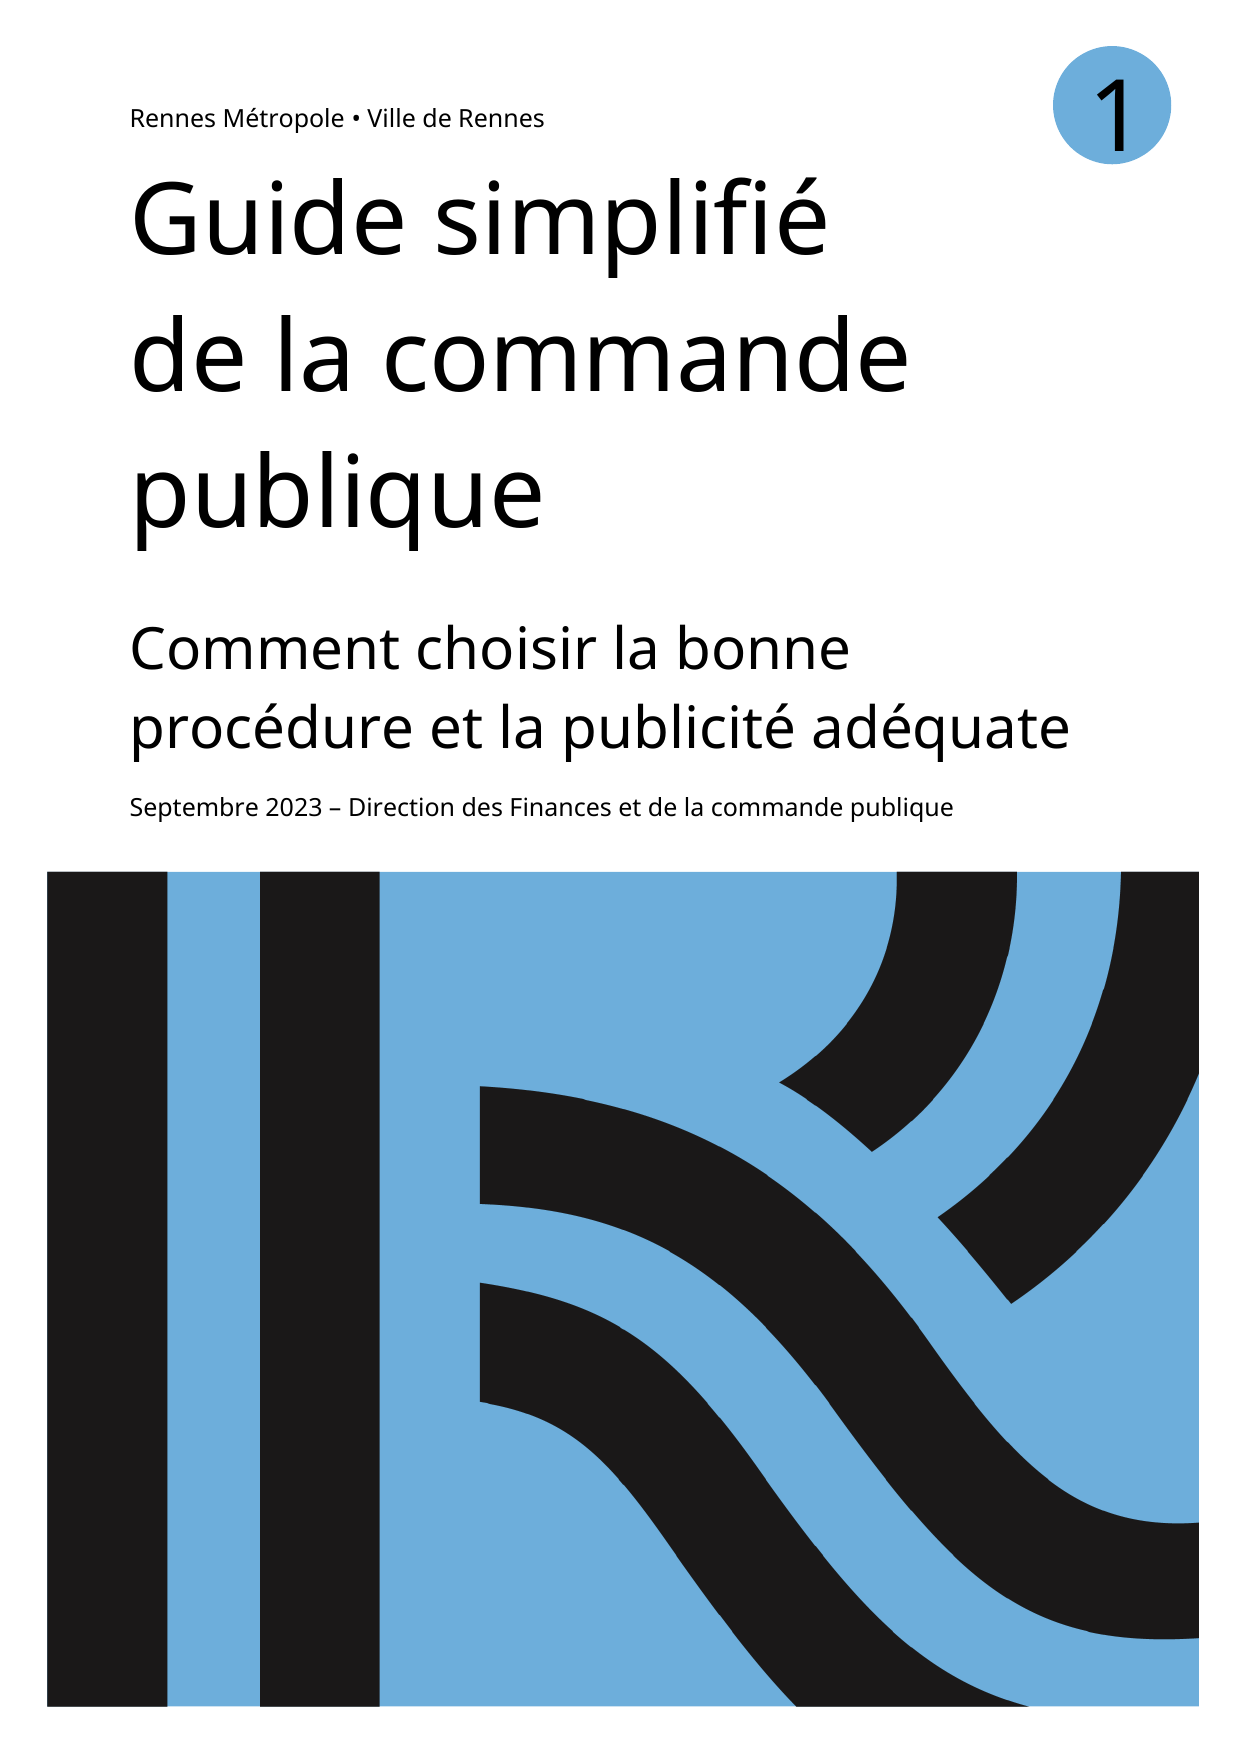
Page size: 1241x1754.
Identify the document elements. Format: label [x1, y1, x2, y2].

picture [47, 871, 1199, 1707]
